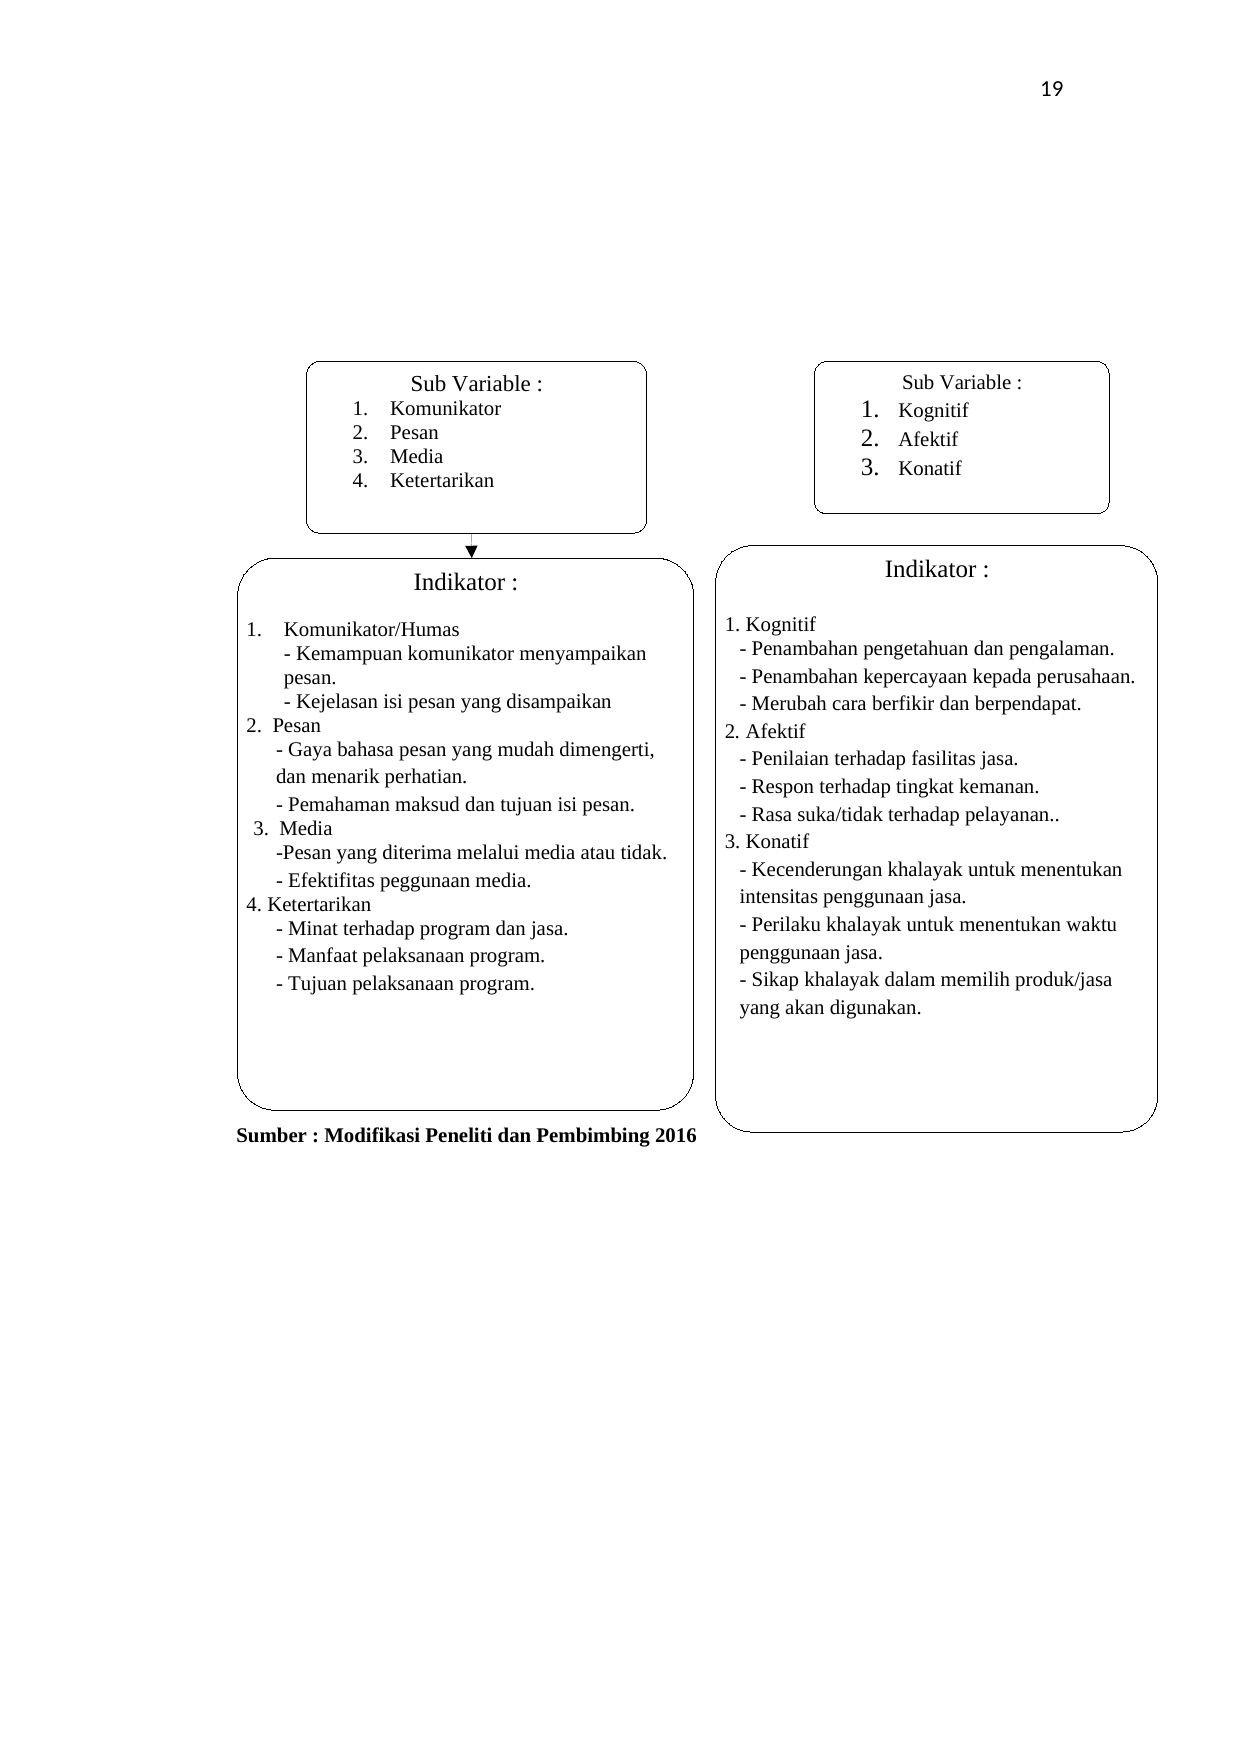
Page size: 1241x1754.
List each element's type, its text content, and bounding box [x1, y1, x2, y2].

text Sumber : Modifikasi Peneliti dan Pembimbing 2016 [236, 1123, 1063, 1147]
